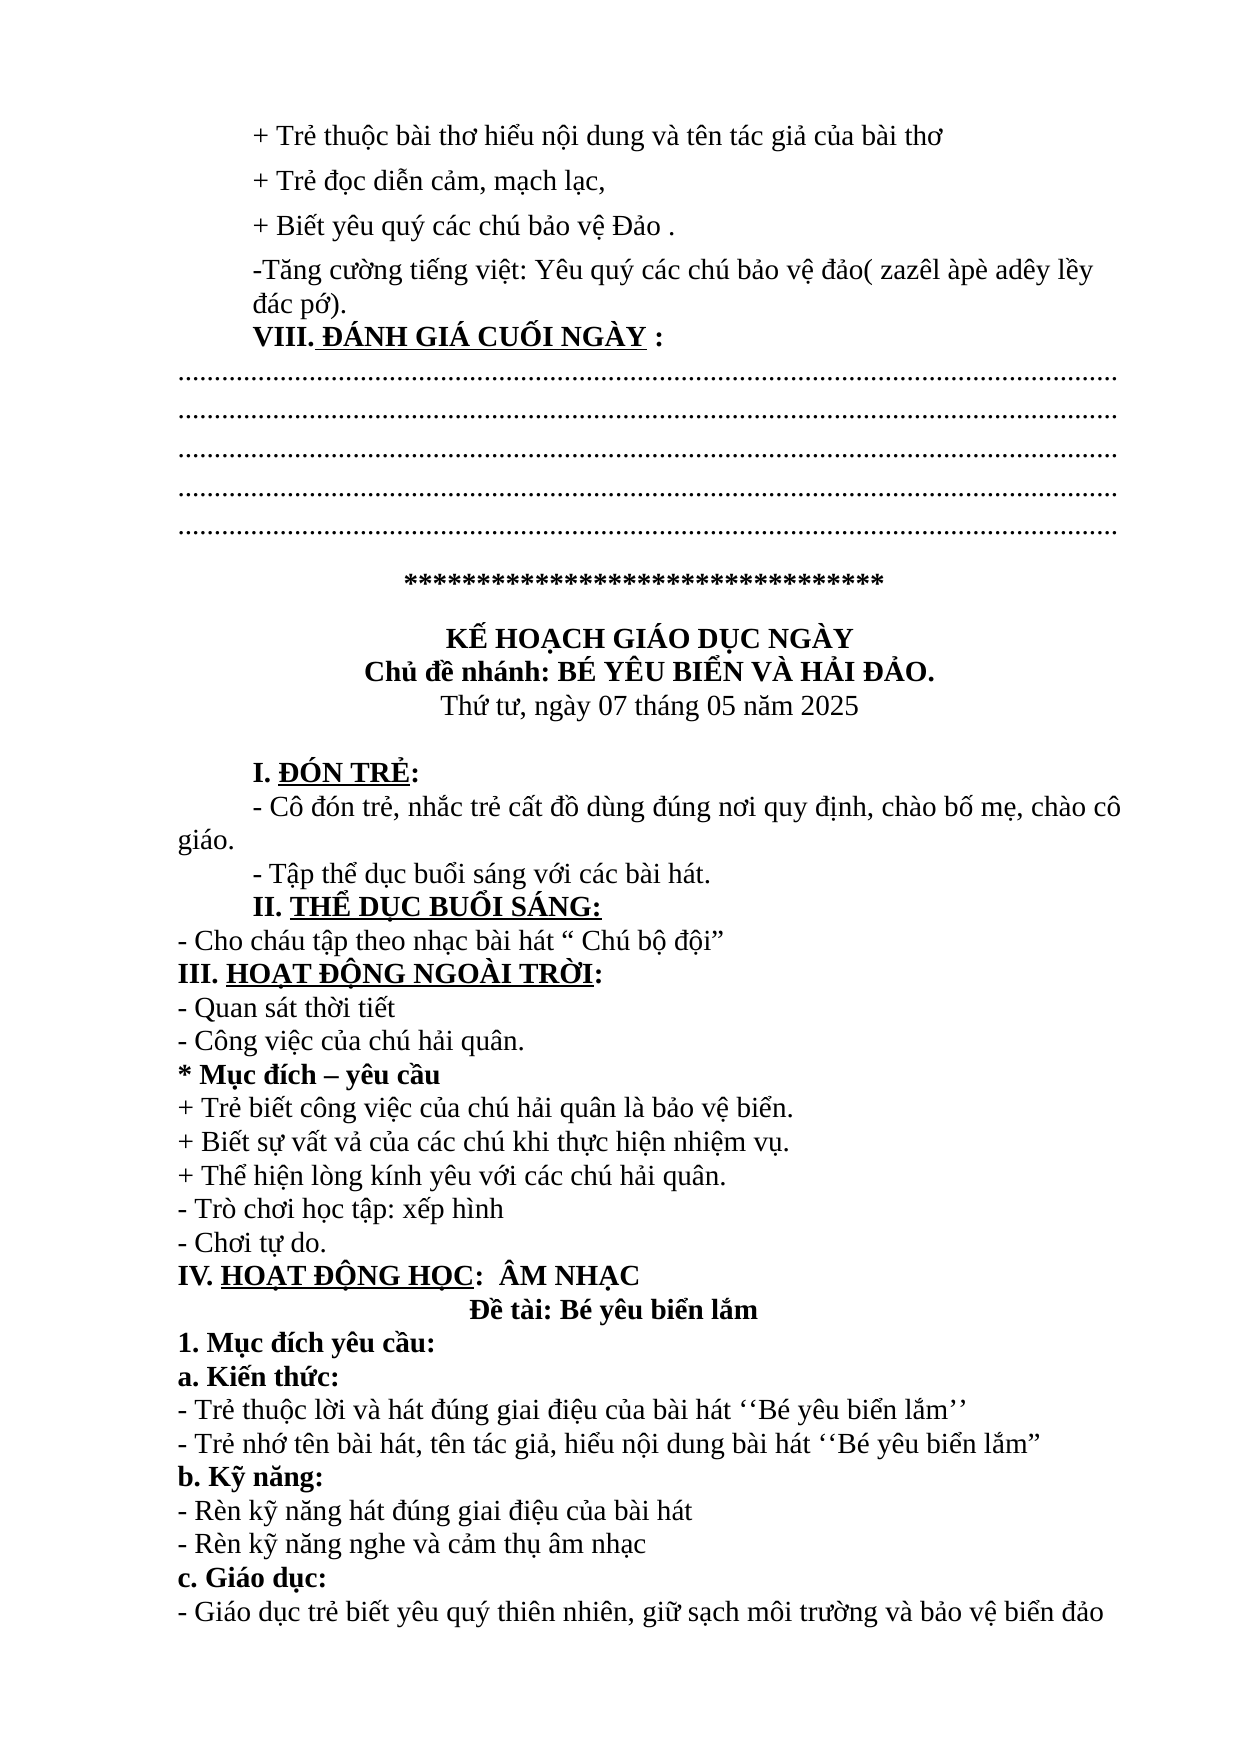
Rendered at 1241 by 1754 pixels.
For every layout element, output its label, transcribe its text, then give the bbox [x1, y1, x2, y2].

text + Trẻ thuộc bài thơ hiểu nội dung và tên tác giả của bài thơ [252, 118, 1122, 152]
text - Công việc của chú hải quân. [177, 1023, 1122, 1057]
text + Biết yêu quý các chú bảo vệ Đảo . [252, 208, 1122, 241]
text - Cô đón trẻ, nhắc trẻ cất đồ dùng đúng nơi quy định, chào bố mẹ, chào cô giáo. [177, 789, 1122, 856]
text ..................................................................................................................................................................................................................................................................................................................................................................................................................................................................................................................................................................................................................................................................... [177, 353, 1122, 541]
text Chủ đề nhánh: BÉ YÊU BIỂN VÀ HẢI ĐẢO. [177, 654, 1122, 688]
text + Thể hiện lòng kính yêu với các chú hải quân. [177, 1158, 1122, 1191]
text Đề tài: Bé yêu biển lắm [177, 1292, 1122, 1325]
text ********************************* [177, 567, 1122, 600]
text -Tăng cường tiếng việt: Yêu quý các chú bảo vệ đảo( zazêl àpè adêy lềy đác pớ). [252, 252, 1122, 319]
text - Trò chơi học tập: xếp hình [177, 1191, 1122, 1225]
text Thứ tư, ngày 07 tháng 05 năm 2025 [177, 688, 1122, 722]
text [177, 1359, 1122, 1627]
text VIII. ĐÁNH GIÁ CUỐI NGÀY : [252, 319, 1122, 353]
text III. HOẠT ĐỘNG NGOÀI TRỜI: [177, 956, 1122, 990]
text - Cho cháu tập theo nhạc bài hát “ Chú bộ đội” [177, 923, 1122, 956]
text + Trẻ đọc diễn cảm, mạch lạc, [252, 163, 1122, 196]
text + Trẻ biết công việc của chú hải quân là bảo vệ biển. [177, 1091, 1122, 1124]
text + Biết sự vất vả của các chú khi thực hiện nhiệm vụ. [177, 1124, 1122, 1158]
text - Tập thể dục buổi sáng với các bài hát. [177, 856, 1122, 889]
text KẾ HOẠCH GIÁO DỤC NGÀY [177, 621, 1122, 654]
text II. THỂ DỤC BUỔI SÁNG: [252, 889, 1127, 923]
text * Mục đích – yêu cầu [177, 1057, 1122, 1091]
text - Quan sát thời tiết [177, 990, 1122, 1023]
text - Chơi tự do. [177, 1225, 1122, 1258]
text 1. Mục đích yêu cầu: [177, 1325, 1122, 1359]
text I. ĐÓN TRẺ: [177, 755, 1122, 789]
text IV. HOẠT ĐỘNG HỌC: ÂM NHẠC [177, 1258, 1122, 1292]
